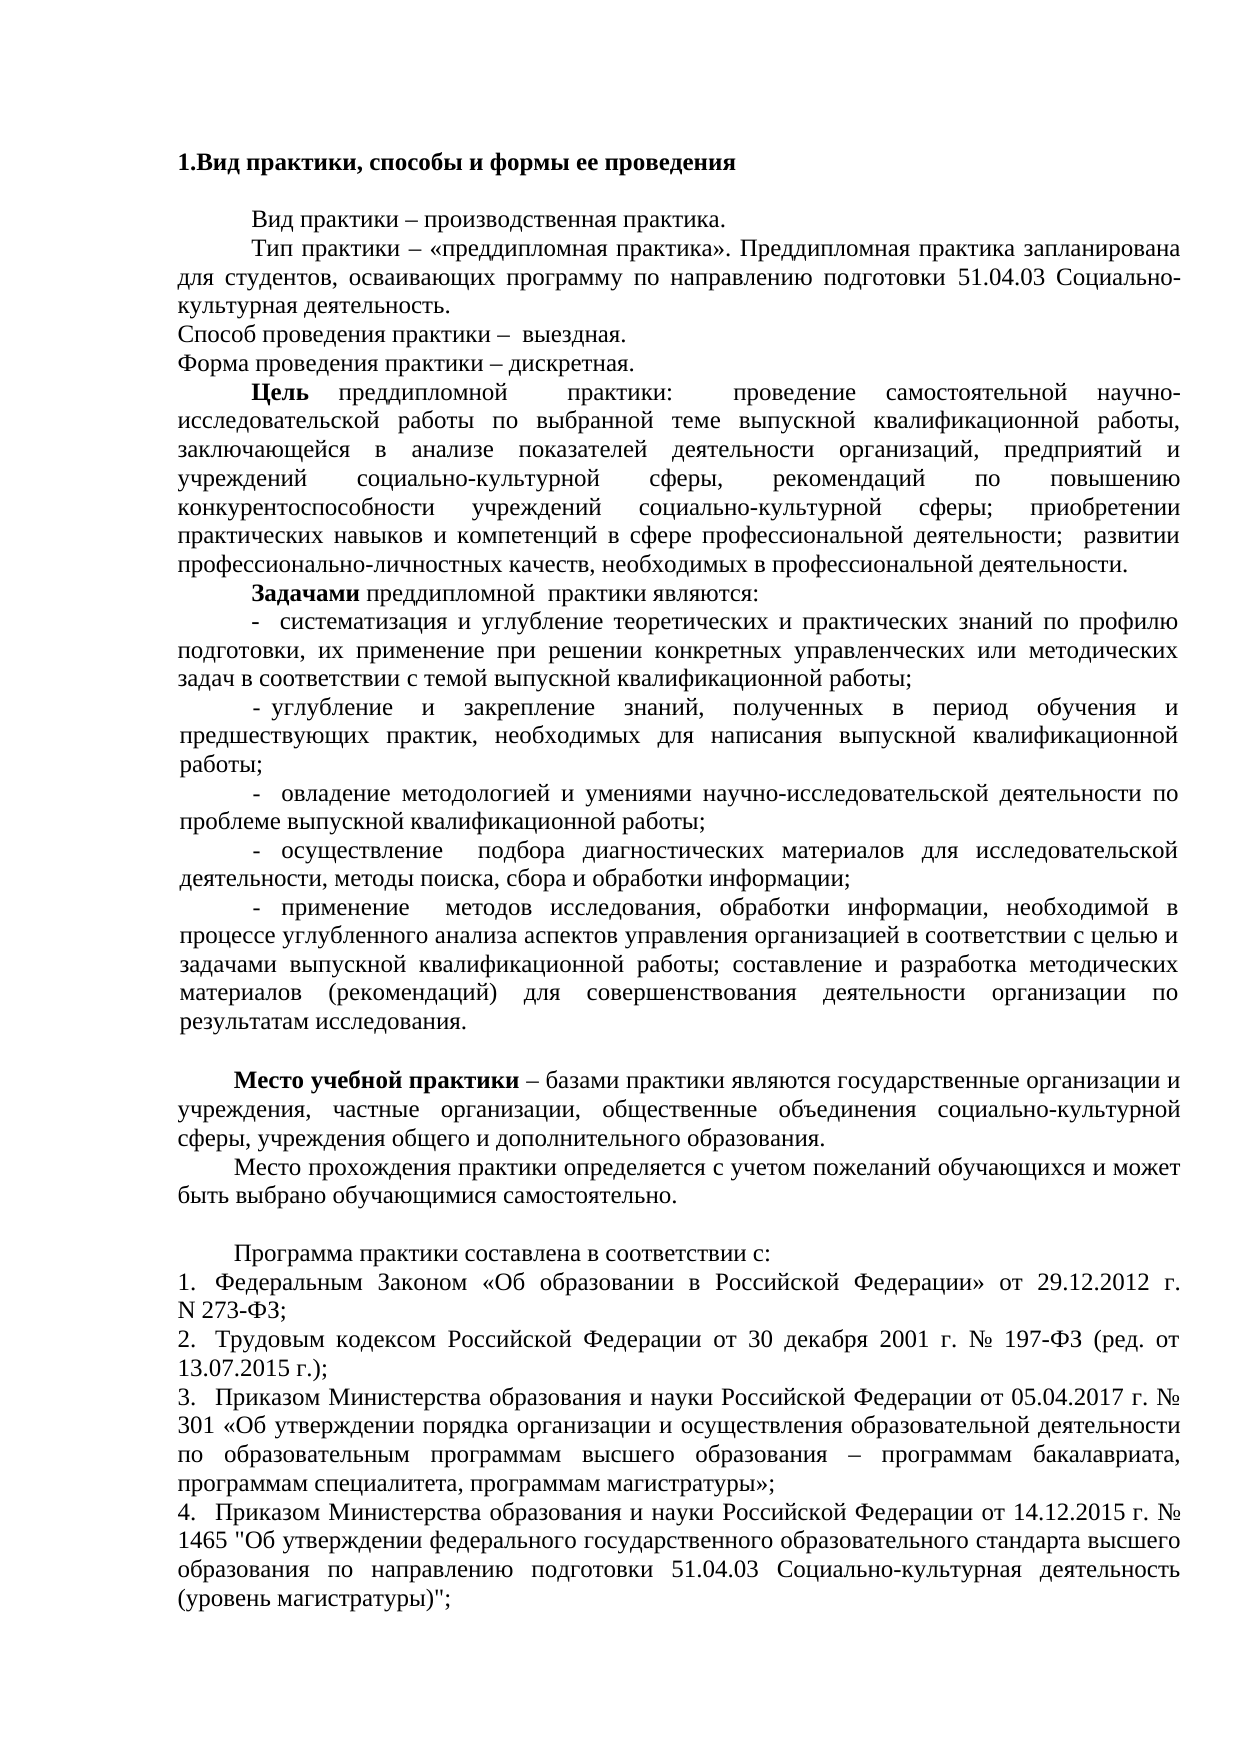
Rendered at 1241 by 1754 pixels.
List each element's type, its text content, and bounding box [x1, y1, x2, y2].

list овладение методологией и умениями научно-исследовательской деятельности по проблеме выпускной квалификационной работы; [179, 778, 1179, 835]
text - систематизация и углубление теоретических и практических знаний по профилю подготовки, их применение при решении конкретных управленческих или методических задач в соответствии с темой выпускной квалификационной работы; [177, 607, 1179, 692]
text Цель преддипломной практики: проведение самостоятельной научно-исследовательской работы по выбранной теме выпускной квалификационной работы, заключающейся в анализе показателей деятельности организаций, предприятий и учреждений социально-культурной сферы, рекомендаций по повышению конкурентоспособности учреждений социально-культурной сферы; приобретении практических навыков и компетенций в сфере профессиональной деятельности; развитии профессионально-личностных качеств, необходимых в профессиональной деятельности. [177, 377, 1181, 578]
list Трудовым кодексом Российской Федерации от 30 декабря 2001 г. № 197-ФЗ (ред. от 13.07.2015 г.); [177, 1324, 1181, 1382]
text Программа практики составлена в соответствии с: [177, 1238, 1181, 1267]
list Приказом Министерства образования и науки Российской Федерации от 14.12.2015 г. № 1465 "Об утверждении федерального государственного образовательного стандарта высшего образования по направлению подготовки 51.04.03 Социально-культурная деятельность (уровень магистратуры)"; [177, 1497, 1181, 1612]
list углубление и закрепление знаний, полученных в период обучения и предшествующих практик, необходимых для написания выпускной квалификационной работы; [179, 692, 1179, 778]
text Способ проведения практики – выездная. [177, 319, 1181, 348]
list осуществление подбора диагностических материалов для исследовательской деятельности, методы поиска, сбора и обработки информации; [179, 835, 1179, 892]
text Место учебной практики – базами практики являются государственные организации и учреждения, частные организации, общественные объединения социально-культурной сферы, учреждения общего и дополнительного образования. [177, 1066, 1181, 1152]
text 1.Вид практики, способы и формы ее проведения [177, 147, 1181, 176]
list применение методов исследования, обработки информации, необходимой в процессе углубленного анализа аспектов управления организацией в соответствии с целью и задачами выпускной квалификационной работы; составление и разработка методических материалов (рекомендаций) для совершенствования деятельности организации по результатам исследования. [179, 892, 1179, 1035]
list Федеральным Законом «Об образовании в Российской Федерации» от 29.12.2012 г. N 273-ФЗ; [177, 1267, 1181, 1324]
text Вид практики – производственная практика. [177, 204, 1181, 233]
text Задачами преддипломной практики являются: [177, 578, 1181, 607]
list Приказом Министерства образования и науки Российской Федерации от 05.04.2017 г. № 301 «Об утверждении порядка организации и осуществления образовательной деятельности по образовательным программам высшего образования – программам бакалавриата, программам специалитета, программам магистратуры»; [177, 1382, 1181, 1497]
text Тип практики – «преддипломная практика». Преддипломная практика запланирована для студентов, осваивающих программу по направлению подготовки 51.04.03 Социально-культурная деятельность. [177, 233, 1181, 319]
text Место прохождения практики определяется с учетом пожеланий обучающихся и может быть выбрано обучающимися самостоятельно. [177, 1152, 1181, 1209]
text Форма проведения практики – дискретная. [177, 348, 1181, 377]
